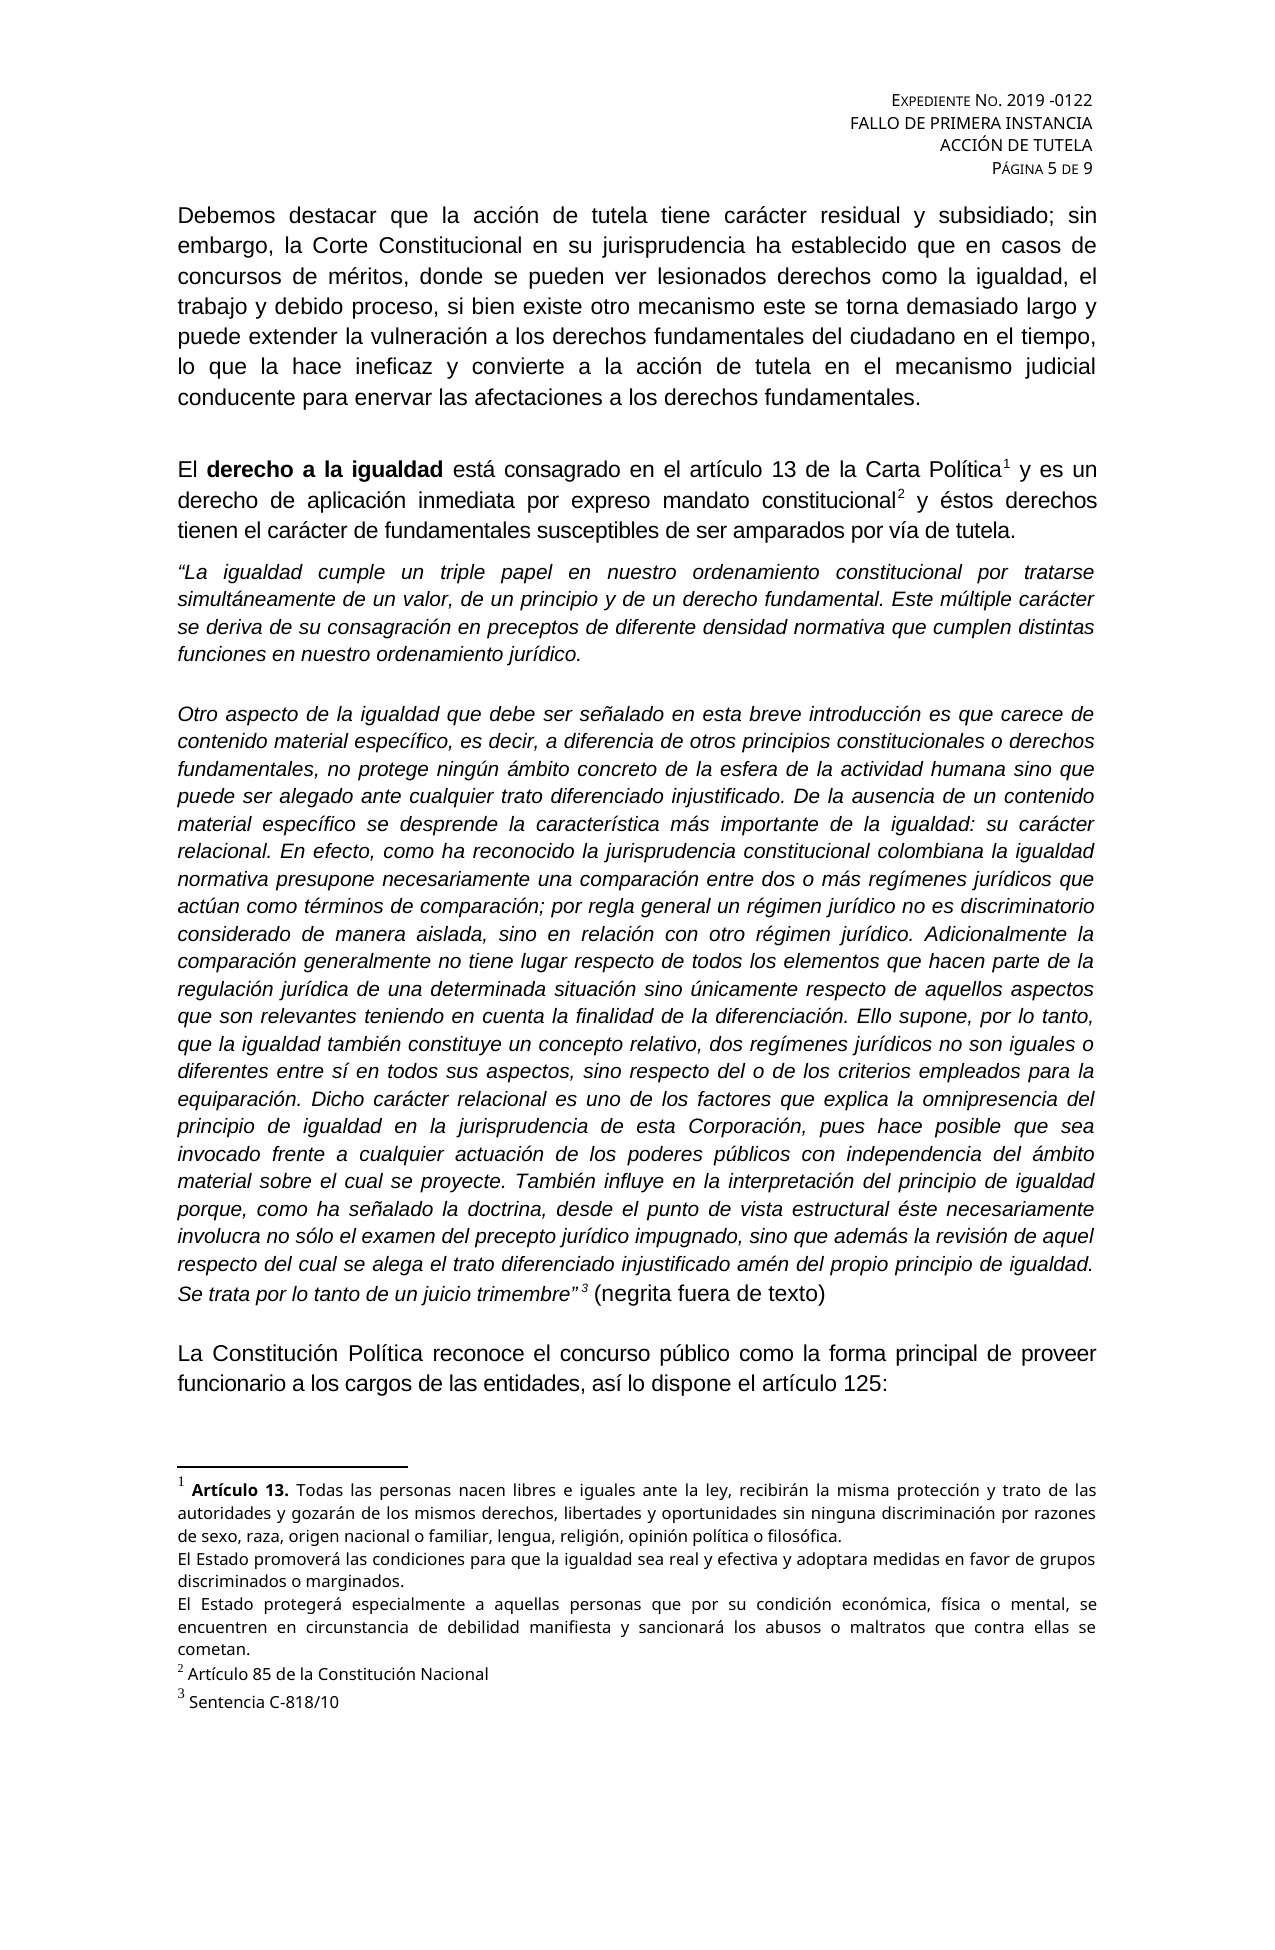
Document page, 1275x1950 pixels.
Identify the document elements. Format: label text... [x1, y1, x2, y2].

text El derecho a la igualdad está consagrado en el artículo 13 de la Carta Política y es un derecho de aplicación inmediata por expreso mandato constitucional y éstos derechos tienen el carácter de fundamentales susceptibles de ser amparados por vía de tutela. [177, 456, 1098, 543]
text “La igualdad cumple un triple papel en nuestro ordenamiento constitucional por tratarse simultáneamente de un valor, de un principio y de un derecho fundamental. Este múltiple carácter se deriva de su consagración en preceptos de diferente densidad normativa que cumplen distintas funciones en nuestro ordenamiento jurídico. [177, 559, 1098, 666]
text La Constitución Política reconoce el concurso público como la forma principal de proveer funcionario a los cargos de las entidades, así lo dispone el artículo 125: [177, 1340, 1098, 1397]
text Debemos destacar que la acción de tutela tiene carácter residual y subsidiado; sin embargo, la Corte Constitucional en su jurisprudencia ha establecido que en casos de concursos de méritos, donde se pueden ver lesionados derechos como la igualdad, el trabajo y debido proceso, si bien existe otro mecanismo este se torna demasiado largo y puede extender la vulneración a los derechos fundamentales del ciudadano en el tiempo, lo que la hace ineficaz y convierte a la acción de tutela en el mecanismo judicial conducente para enervar las afectaciones a los derechos fundamentales. [177, 202, 1098, 410]
text Otro aspecto de la igualdad que debe ser señalado en esta breve introducción es que carece de contenido material específico, es decir, a diferencia de otros principios constitucionales o derechos fundamentales, no protege ningún ámbito concreto de la esfera de la actividad humana sino que puede ser alegado ante cualquier trato diferenciado injustificado. De la ausencia de un contenido material específico se desprende la característica más importante de la igualdad: su carácter relacional. En efecto, como ha reconocido la jurisprudencia constitucional colombiana la igualdad normativa presupone necesariamente una comparación entre dos o más regímenes jurídicos que actúan como términos de comparación; por regla general un régimen jurídico no es discriminatorio considerado de manera aislada, sino en relación con otro régimen jurídico. Adicionalmente la comparación generalmente no tiene lugar respecto de todos los elementos que hacen parte de la regulación jurídica de una determinada situación sino únicamente respecto de aquellos aspectos que son relevantes teniendo en cuenta la finalidad de la diferenciación. Ello supone, por lo tanto, que la igualdad también constituye un concepto relativo, dos regímenes jurídicos no son iguales o diferentes entre sí en todos sus aspectos, sino respecto del o de los criterios empleados para la equiparación. Dicho carácter relacional es uno de los factores que explica la omnipresencia del principio de igualdad en la jurisprudencia de esta Corporación, pues hace posible que sea invocado frente a cualquier actuación de los poderes públicos con independencia del ámbito material sobre el cual se proyecte. También influye en la interpretación del principio de igualdad porque, como ha señalado la doctrina, desde el punto de vista estructural éste necesariamente involucra no sólo el examen del precepto jurídico impugnado, sino que además la revisión de aquel respecto del cual se alega el trato diferenciado injustificado amén del propio principio de igualdad. Se trata por lo tanto de un juicio trimembre” (negrita fuera de texto) [177, 702, 1098, 1306]
